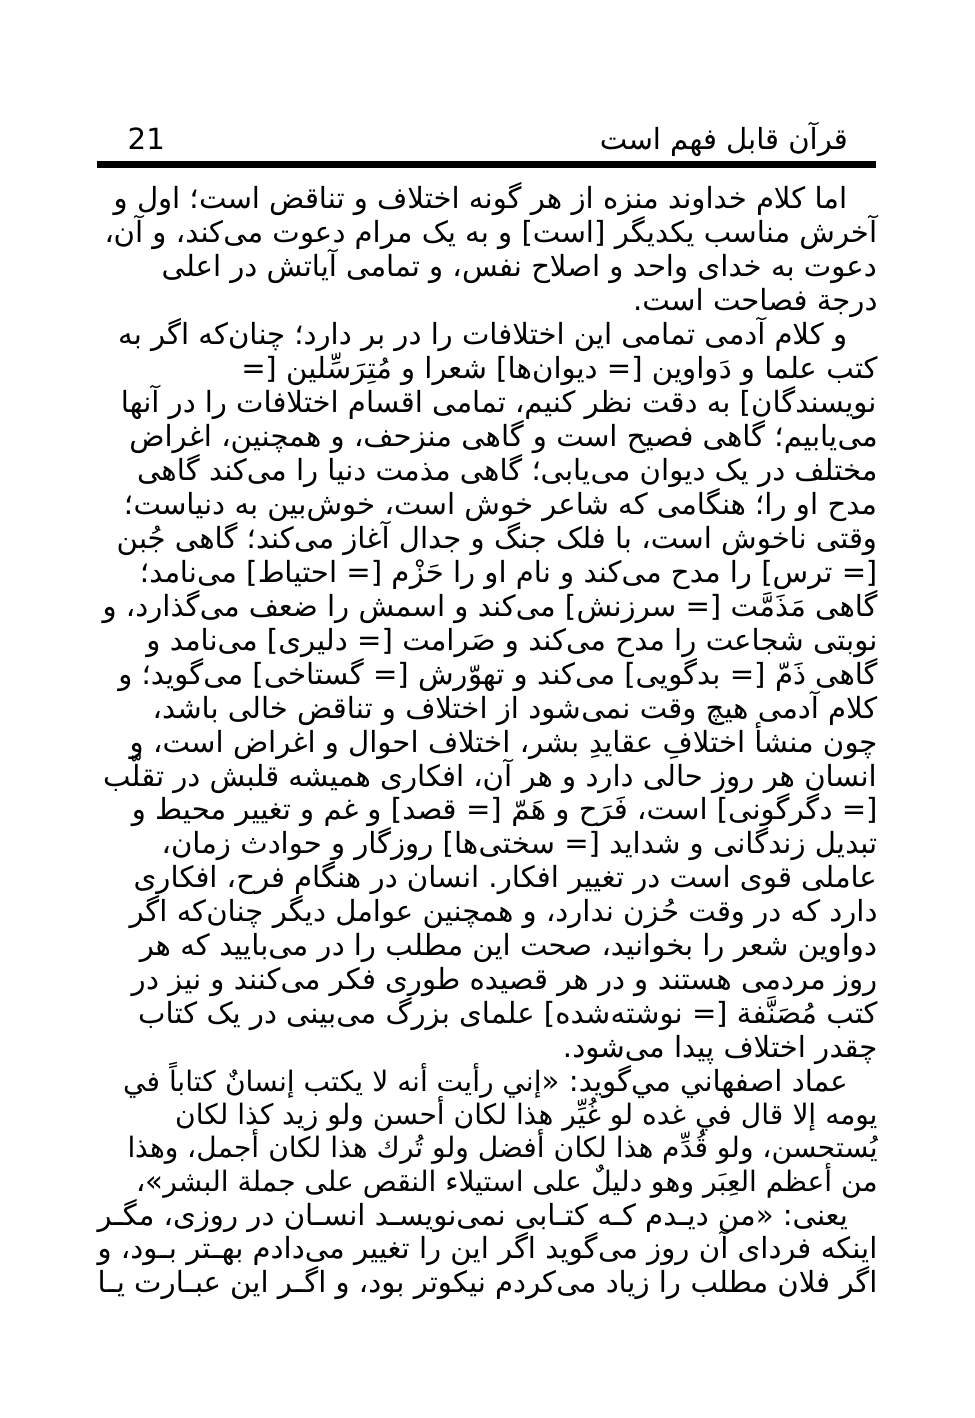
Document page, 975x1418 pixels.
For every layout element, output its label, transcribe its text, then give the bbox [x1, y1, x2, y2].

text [97, 1198, 877, 1300]
text و کلام آدمی تمامی این اختلافات را در بر دارد؛ چنان‌که اگر به کتب علما و دَواوین [= دیوان‌ها] شعرا و مُتِرَسِّلین [= نویسندگان] به دقت نظر کنیم، تمامی اقسام اختلافات را در آنها می‌یابیم؛ گاهی فصیح است و گاهی منزحف، و همچنین، اغراض مختلف در یک دیوان می‌یابی؛ گاهی مذمت دنیا را می‌کند گاهی مدح او را؛ هنگامی که شاعر خوش است، خوش‌بین به دنیاست؛ وقتی ناخوش است، با فلک جنگ و جدال آغاز می‌کند؛ گاهی جُبن [= ترس] را مدح می‌کند و نام او را حَزْم [= احتیاط] می‌نامد؛ گاهی مَذَمَّت [= سرزنش] می‌کند و اسمش را ضعف می‌گذارد، و نوبتی شجاعت را مدح می‌کند و صَرامت [= دلیری] می‌نامد و گاهی ذَمّ [= بدگویی] می‌کند و تهوّرش [= گستاخی] می‌گوید؛ و کلام آدمی هیچ وقت نمی‌شود از اختلاف و تناقض خالی باشد، چون منشأ اختلافِ عقایدِ بشر، اختلاف احوال و اغراض است، و انسان هر روز حالى دارد و هر آن، افکاری همیشه قلبش در تقلّب [= دگرگونی] است، فَرَح و هَمّ [= قصد] و غم و تغییر محیط و تبدیل زندگانی و شداید [= سختی‌ها] روزگار و حوادث زمان، عاملی قوی است در تغییر افکار. انسان در هنگام فرح، افکاری دارد که در وقت حُزن ندارد، و همچنین عوامل دیگر چنان‌که اگر دواوین شعر را بخوانید، صحت این مطلب را در می‌بایید که هر روز مردمی هستند و در هر قصیده طورى فکر می‌کنند و نیز در کتب مُصَنَّفة [= نوشته‌شده] علماى بزرگ می‌بینی در یک کتاب چقدر اختلاف پیدا می‌شود. [97, 317, 877, 1064]
text عماد اصفهاني مي‌گويد: «إني رأيت أنه لا يكتب إنسانٌ كتاباً في يومه إلا قال في غده لو غُيِّر هذا لكان أحسن ولو زيد كذا لكان يُستحسن، ولو قُدِّم هذا لكان أفضل ولو تُرك هذا لكان أجمل، وهذا من أعظم العِبَر وهو دليلٌ على استيلاء النقص على جملة البشر»، [97, 1064, 877, 1198]
text اما کلام خداوند منزه از هر گونه اختلاف و تناقض است؛ اول و آخرش مناسب یکدیگر [است] و به یک مرام دعوت می‌کند، و آن، دعوت به خدای واحد و اصلاح نفس، و تمامی آیاتش در اعلى درجة فصاحت است. [97, 182, 877, 317]
